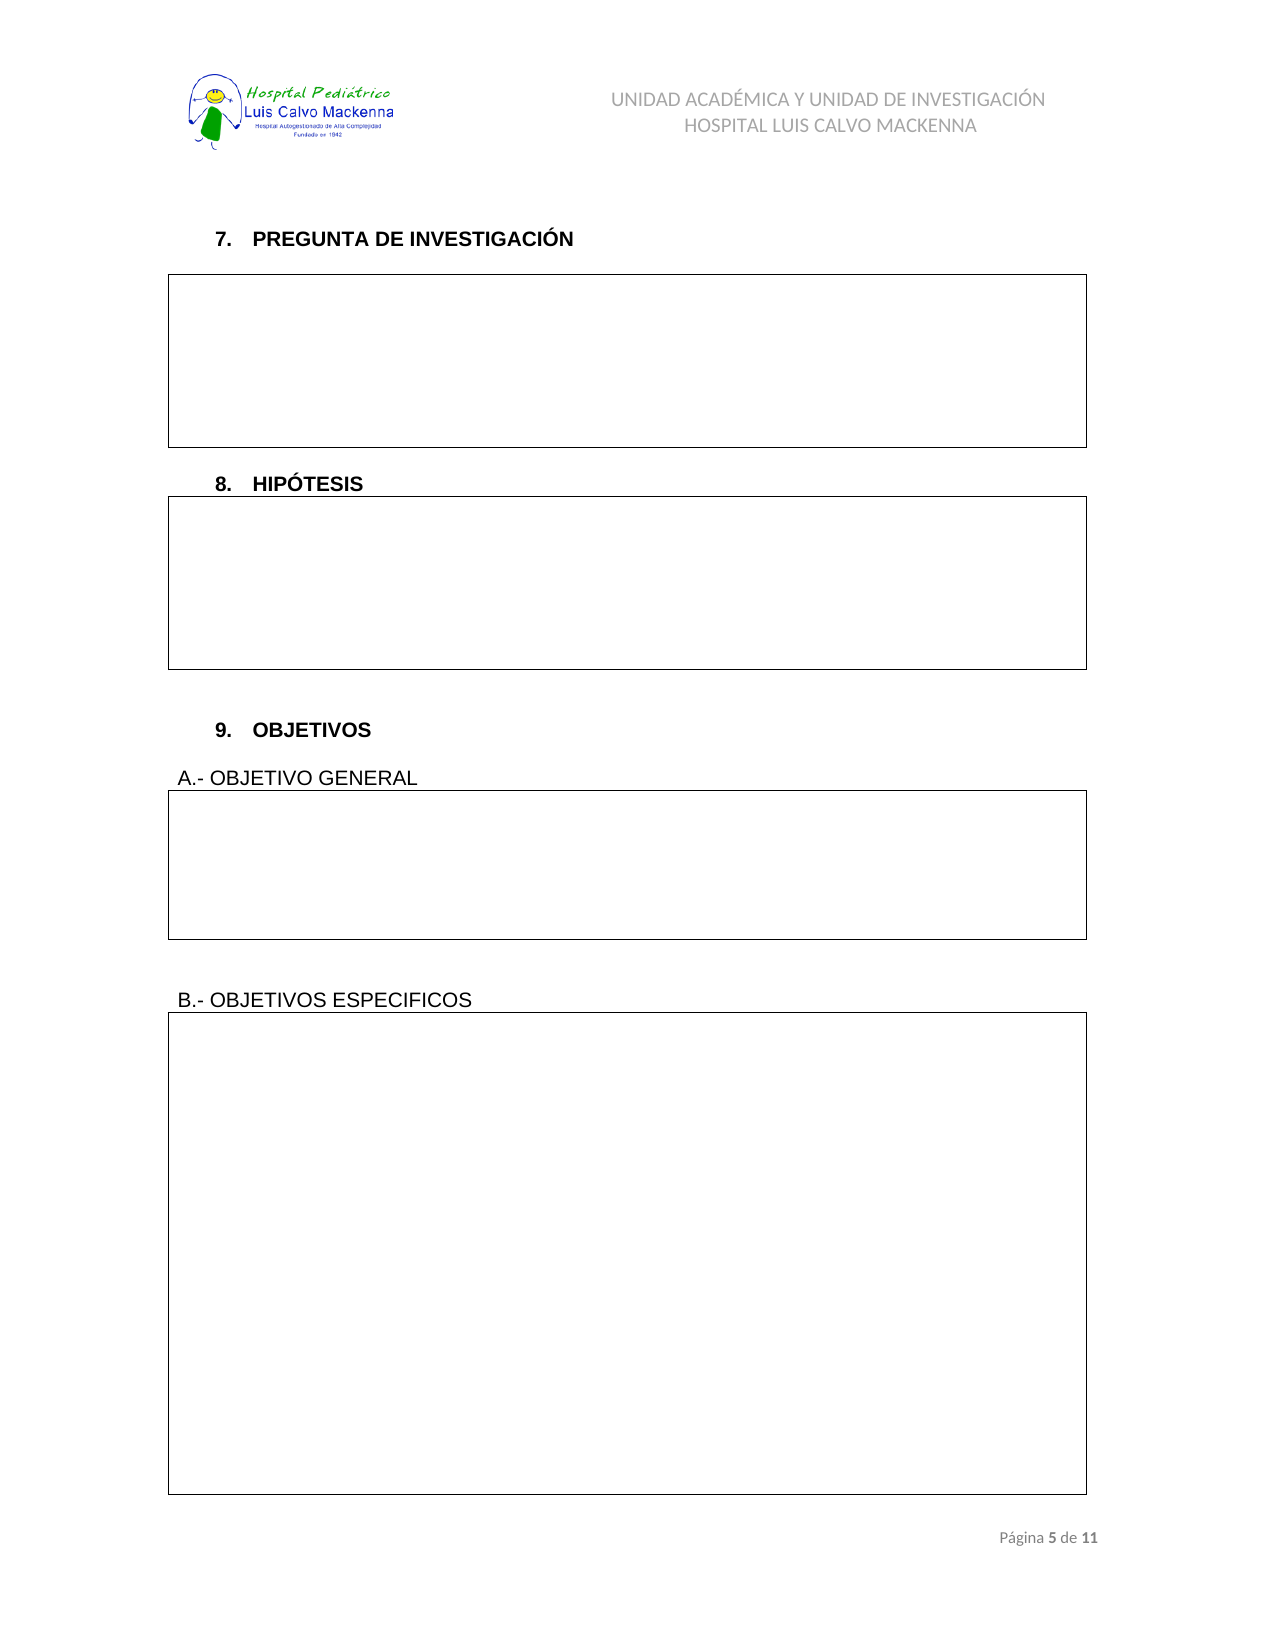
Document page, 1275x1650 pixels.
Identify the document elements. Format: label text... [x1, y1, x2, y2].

text A.- OBJETIVO GENERAL [177, 766, 1077, 790]
list OBJETIVOS [215, 718, 1077, 742]
list HIPÓTESIS [215, 472, 1077, 496]
list PREGUNTA DE INVESTIGACIÓN [215, 226, 1077, 250]
picture [188, 73, 393, 150]
text B.- OBJETIVOS ESPECIFICOS [177, 988, 1077, 1012]
